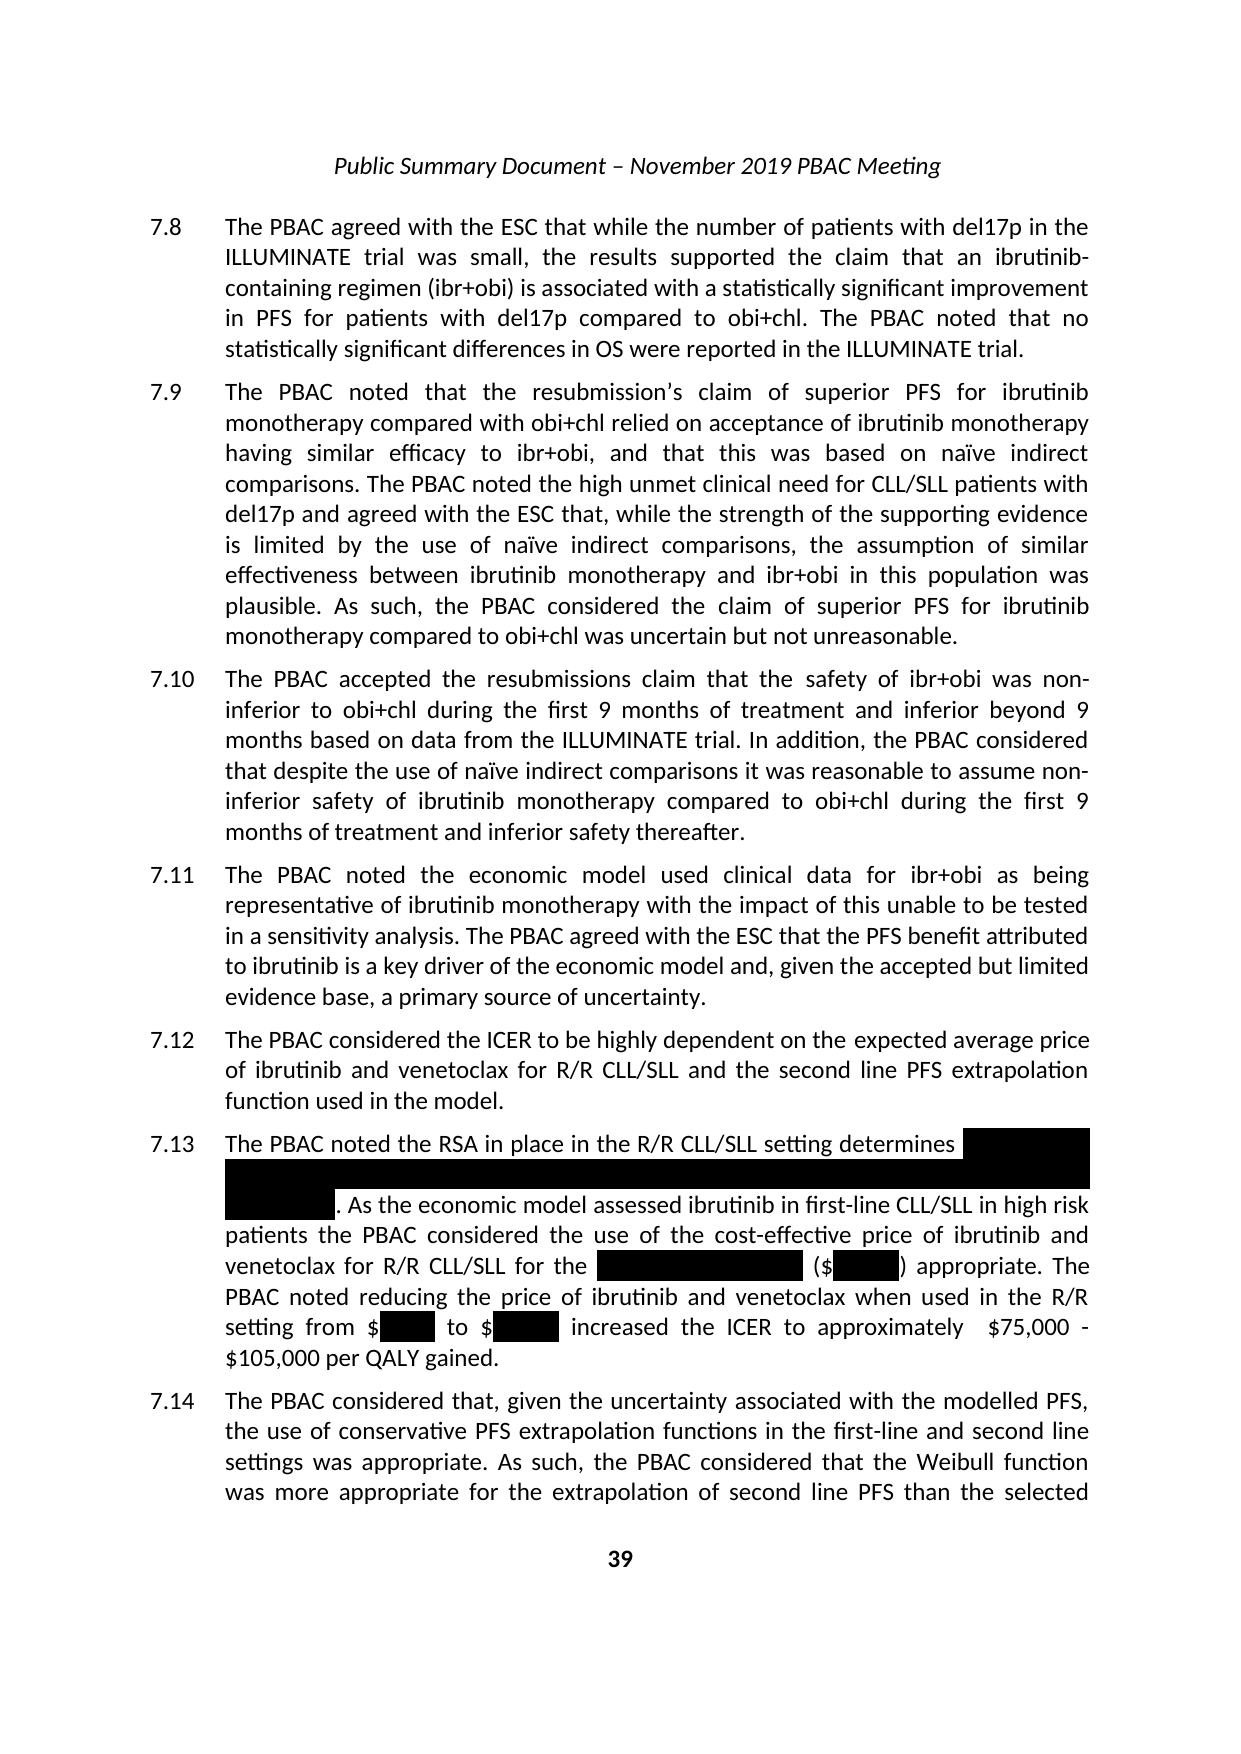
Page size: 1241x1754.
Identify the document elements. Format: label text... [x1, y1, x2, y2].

list The PBAC agreed with the ESC that while the number of patients with del17p in the ILLUMINATE trial was small, the results supported the claim that an ibrutinib-containing regimen (ibr+obi) is associated with a statistically significant improvement in PFS for patients with del17p compared to obi+chl. The PBAC noted that no statistically significant differences in OS were reported in the ILLUMINATE trial. [150, 211, 1090, 364]
list The PBAC accepted the resubmissions claim that the safety of ibr+obi was non-inferior to obi+chl during the first 9 months of treatment and inferior beyond 9 months based on data from the ILLUMINATE trial. In addition, the PBAC considered that despite the use of naïve indirect comparisons it was reasonable to assume non-inferior safety of ibrutinib monotherapy compared to obi+chl during the first 9 months of treatment and inferior safety thereafter. [150, 663, 1090, 846]
list The PBAC noted that the resubmission’s claim of superior PFS for ibrutinib monotherapy compared with obi+chl relied on acceptance of ibrutinib monotherapy having similar efficacy to ibr+obi, and that this was based on naïve indirect comparisons. The PBAC noted the high unmet clinical need for CLL/SLL patients with del17p and agreed with the ESC that, while the strength of the supporting evidence is limited by the use of naïve indirect comparisons, the assumption of similar effectiveness between ibrutinib monotherapy and ibr+obi in this population was plausible. As such, the PBAC considered the claim of superior PFS for ibrutinib monotherapy compared to obi+chl was uncertain but not unreasonable. [150, 376, 1090, 651]
list The PBAC considered the ICER to be highly dependent on the expected average price of ibrutinib and venetoclax for R/R CLL/SLL and the second line PFS extrapolation function used in the model. [150, 1024, 1090, 1116]
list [150, 1385, 1090, 1507]
list The PBAC noted the RSA in place in the R/R CLL/SLL setting determines ''''''''''''''''''''''' ''''''''''' '''''' '''''''''''''''' ''''''' '''''''''''''''''' '''' ''''''''' '''''' ''''''''' ''''''' '''''''' '''''''''''''''' ''''''' ''''''''''''''''''''. As the economic model assessed ibrutinib in first-line CLL/SLL in high risk patients the PBAC considered the use of the cost-effective price of ibrutinib and venetoclax for R/R CLL/SLL for the '''''''' ''''''' ''''''''''''''''''' ($'''''''''''') appropriate. The PBAC noted reducing the price of ibrutinib and venetoclax when used in the R/R setting from $'''''''''' to $'''''''''''' increased the ICER to approximately $75,000 - $105,000 per QALY gained. [150, 1128, 1090, 1372]
list The PBAC noted the economic model used clinical data for ibr+obi as being representative of ibrutinib monotherapy with the impact of this unable to be tested in a sensitivity analysis. The PBAC agreed with the ESC that the PFS benefit attributed to ibrutinib is a key driver of the economic model and, given the accepted but limited evidence base, a primary source of uncertainty. [150, 859, 1090, 1012]
